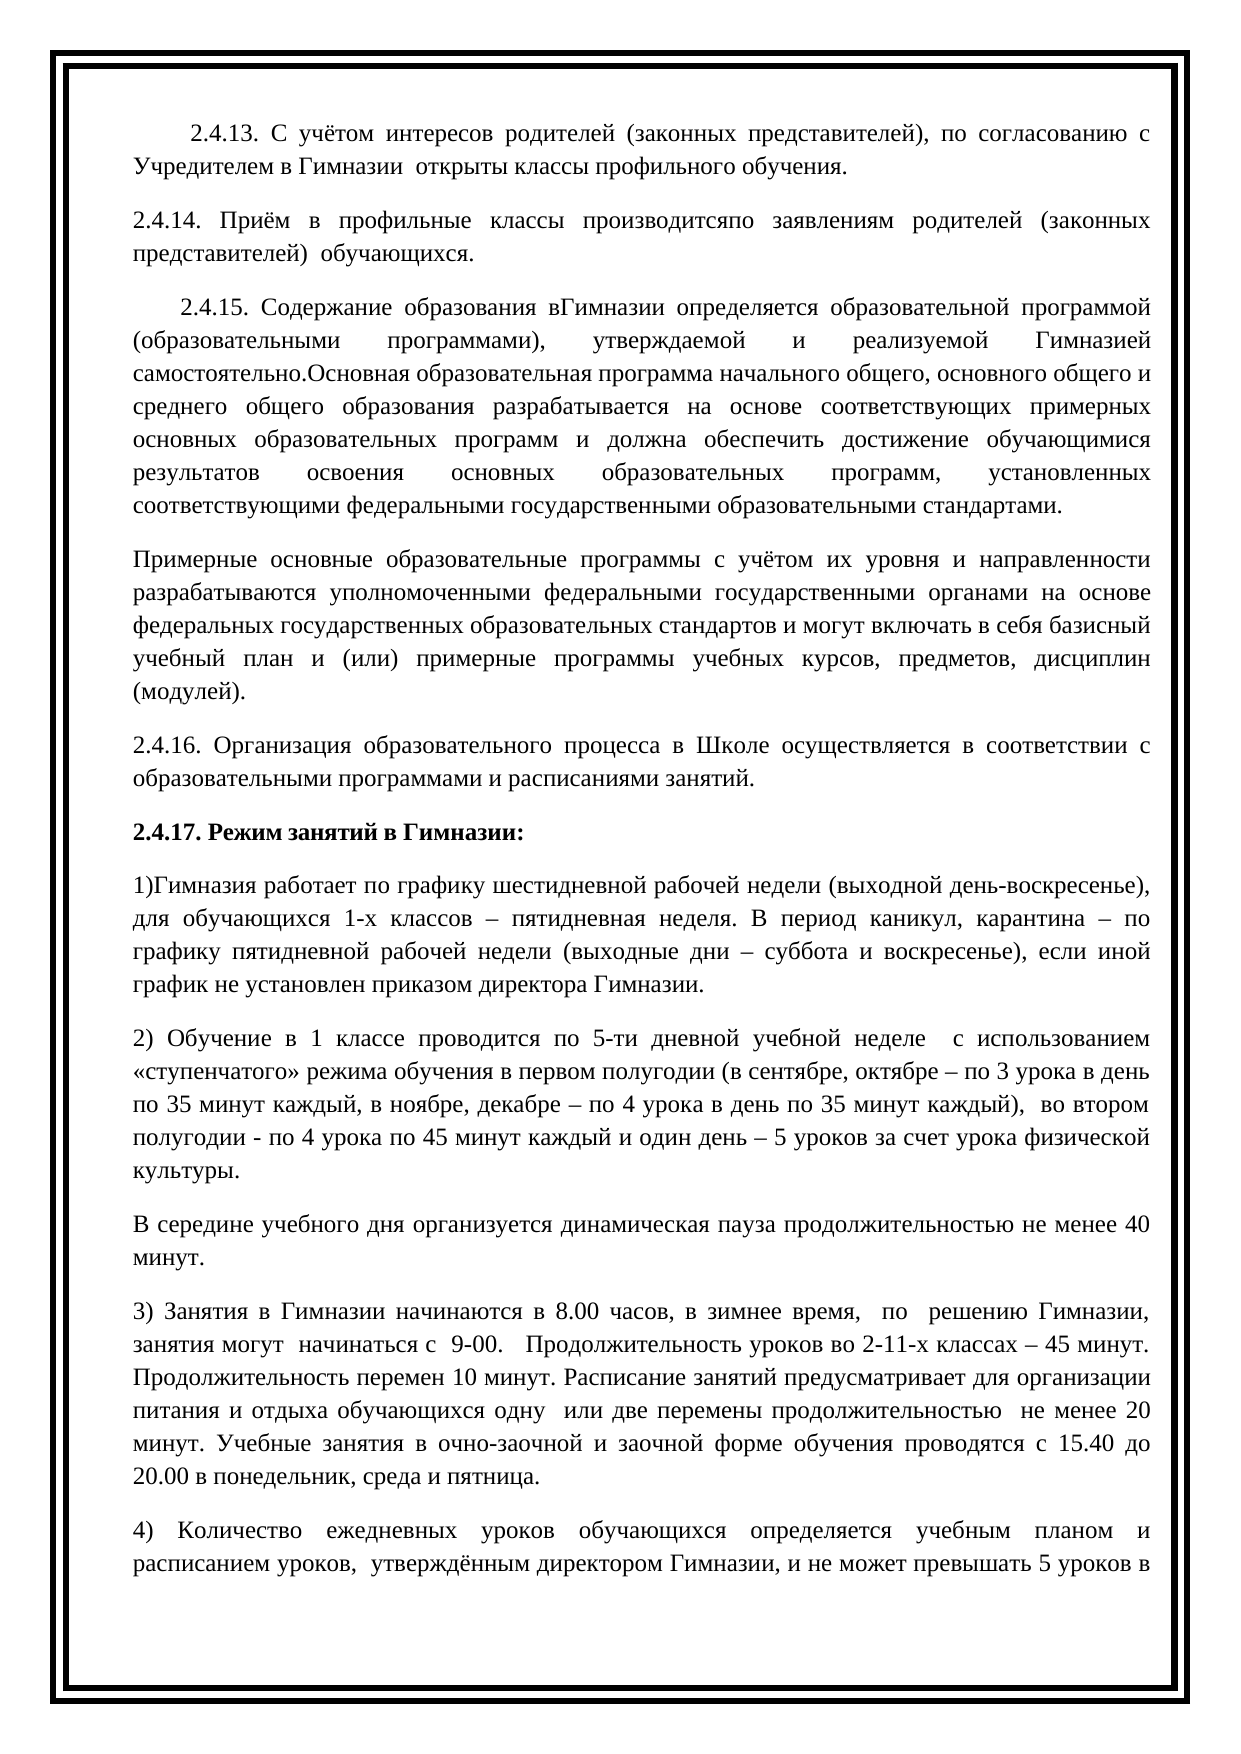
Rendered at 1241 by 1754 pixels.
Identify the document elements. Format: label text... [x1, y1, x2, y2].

text 2.4.15. Содержание образования вГимназии определяется образовательной программой (образовательными программами), утверждаемой и реализуемой Гимназией самостоятельно.Основная образовательная программа начального общего, основного общего и среднего общего образования разрабатывается на основе соответствующих примерных основных образовательных программ и должна обеспечить достижение обучающимися результатов освоения основных образовательных программ, установленных соответствующими федеральными государственными образовательными стандартами. [133, 292, 1152, 519]
text 2.4.16. Организация образовательного процесса в Школе осуществляется в соответствии с образовательными программами и расписаниями занятий. [133, 730, 1152, 791]
text 2.4.17. Режим занятий в Гимназии: [133, 817, 1152, 845]
text В середине учебного дня организуется динамическая пауза продолжительностью не менее 40 минут. [133, 1209, 1152, 1271]
text 2) Обучение в 1 классе проводится по 5-ти дневной учебной неделе с использованием «ступенчатого» режима обучения в первом полугодии (в сентябре, октябре – по 3 урока в день по 35 минут каждый, в ноябре, декабре – по 4 урока в день по 35 минут каждый), во втором полугодии - по 4 урока по 45 минут каждый и один день – 5 уроков за счет урока физической культуры. [133, 1023, 1152, 1184]
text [133, 1515, 1152, 1577]
text Примерные основные образовательные программы с учётом их уровня и направленности разрабатываются уполномоченными федеральными государственными органами на основе федеральных государственных образовательных стандартов и могут включать в себя базисный учебный план и (или) примерные программы учебных курсов, предметов, дисциплин (модулей). [133, 544, 1152, 704]
text 3) Занятия в Гимназии начинаются в 8.00 часов, в зимнее время, по решению Гимназии, занятия могут начинаться с 9-00. Продолжительность уроков во 2-11-х классах – 45 минут. Продолжительность перемен 10 минут. Расписание занятий предусматривает для организации питания и отдыха обучающихся одну или две перемены продолжительностью не менее 20 минут. Учебные занятия в очно-заочной и заочной форме обучения проводятся с 15.40 до 20.00 в понедельник, среда и пятница. [133, 1296, 1152, 1490]
text 2.4.13. С учётом интересов родителей (законных представителей), по согласованию с Учредителем в Гимназии открыты классы профильного обучения. [133, 118, 1152, 180]
text 1)Гимназия работает по графику шестидневной рабочей недели (выходной день-воскресенье), для обучающихся 1-х классов – пятидневная неделя. В период каникул, карантина – по графику пятидневной рабочей недели (выходные дни – суббота и воскресенье), если иной график не установлен приказом директора Гимназии. [133, 870, 1152, 998]
text 2.4.14. Приём в профильные классы производитсяпо заявлениям родителей (законных представителей) обучающихся. [133, 205, 1152, 267]
